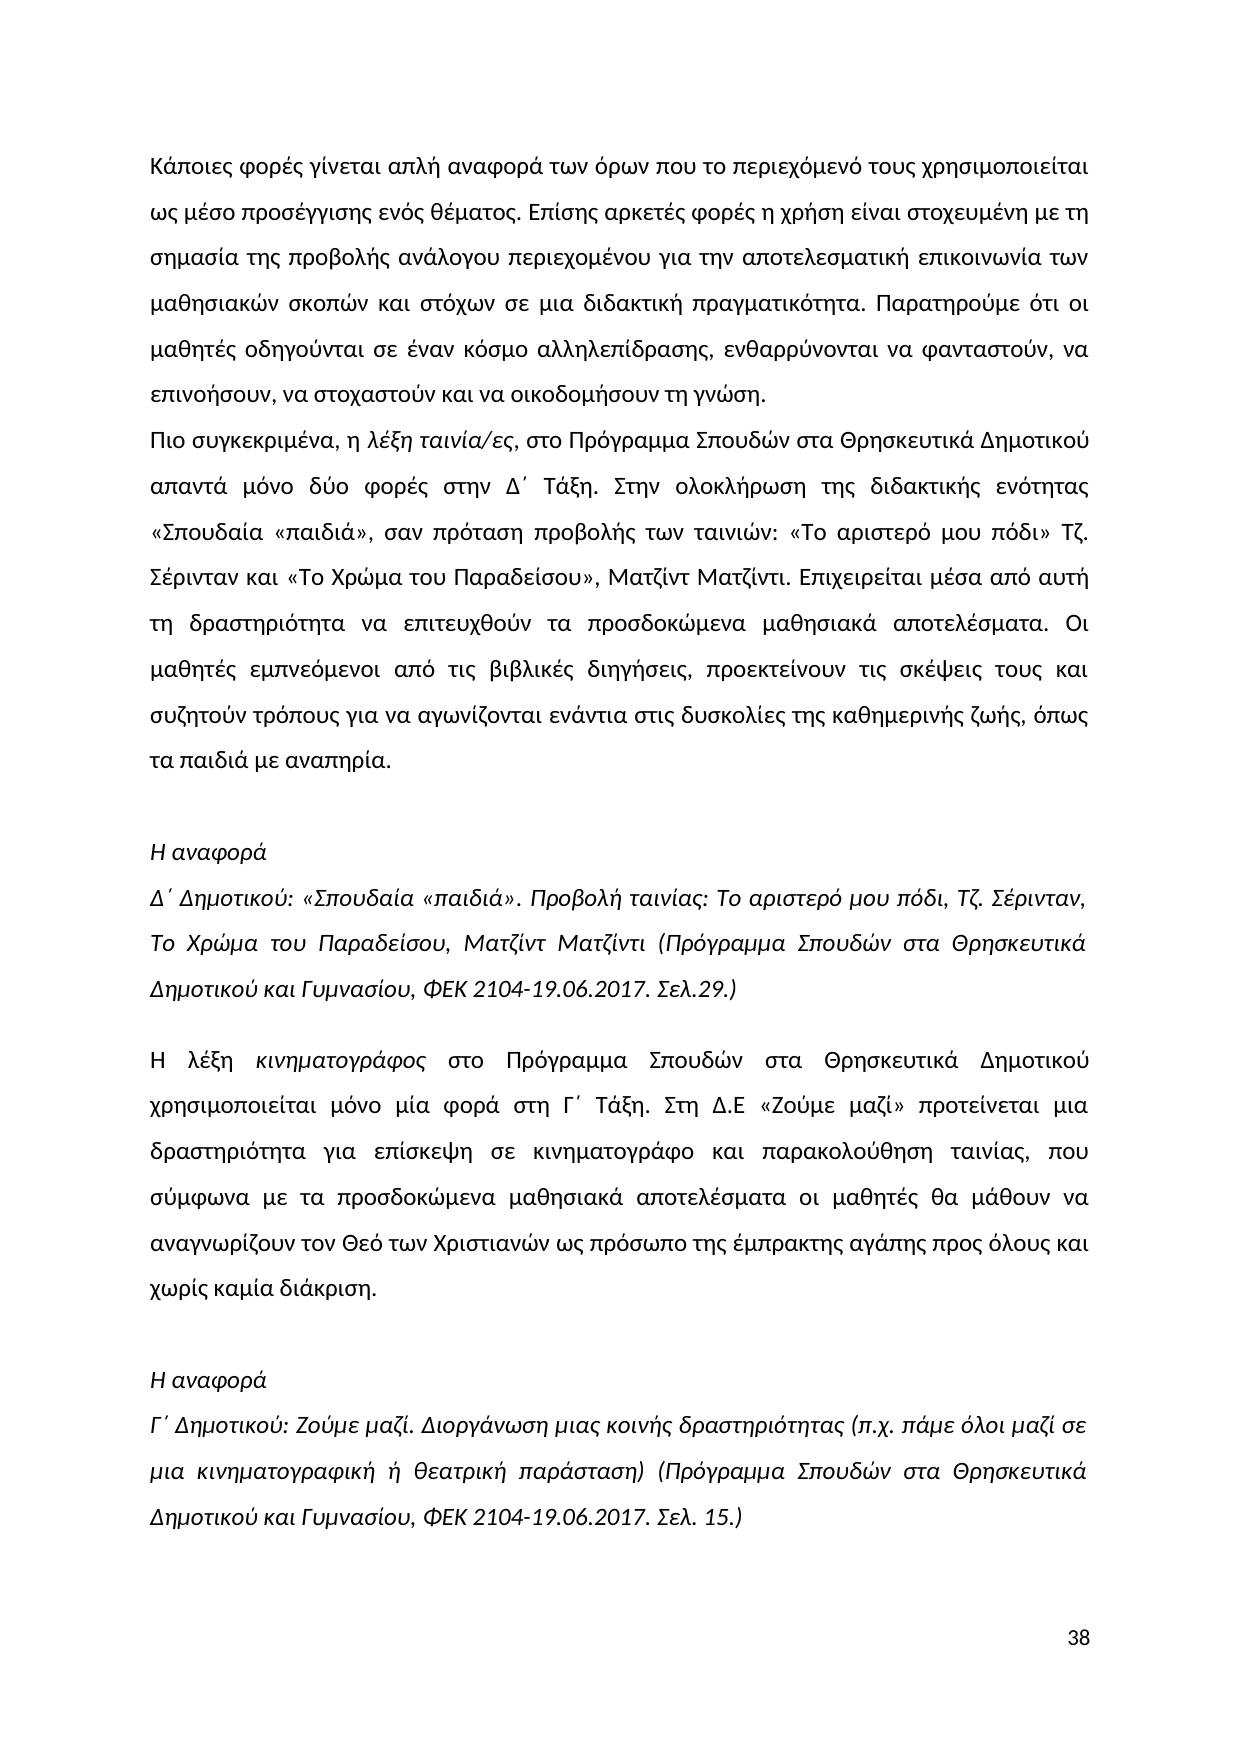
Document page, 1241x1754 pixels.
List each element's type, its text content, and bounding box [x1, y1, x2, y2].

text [150, 150, 1090, 409]
text Πιο συγκεκριμένα, η λέξη ταινία/ες, στο Πρόγραμμα Σπουδών στα Θρησκευτικά Δημοτικού απαντά μόνο δύο φορές στην Δ΄ Τάξη. Στην ολοκλήρωση της διδακτικής ενότητας «Σπουδαία «παιδιά», σαν πρόταση προβολής των ταινιών: «Το αριστερό μου πόδι» Τζ. Σέρινταν και «Το Χρώμα του Παραδείσου», Ματζίντ Ματζίντι. Επιχειρείται μέσα από αυτή τη δραστηριότητα να επιτευχθούν τα προσδοκώμενα μαθησιακά αποτελέσματα. Οι μαθητές εμπνεόμενοι από τις βιβλικές διηγήσεις, προεκτείνουν τις σκέψεις τους και συζητούν τρόπους για να αγωνίζονται ενάντια στις δυσκολίες της καθημερινής ζωής, όπως τα παιδιά με αναπηρία. [150, 424, 1090, 775]
text Γ΄ Δημοτικού: Ζούμε μαζί. Διοργάνωση μιας κοινής δραστηριότητας (π.χ. πάμε όλοι μαζί σε μια κινηματογραφική ή θεατρική παράσταση) (Πρόγραμμα Σπουδών στα Θρησκευτικά Δημοτικού και Γυμνασίου, ΦΕΚ 2104-19.06.2017. Σελ. 15.) [150, 1410, 1090, 1532]
text Δ΄ Δημοτικού: «Σπουδαία «παιδιά». Προβολή ταινίας: Το αριστερό μου πόδι, Τζ. Σέρινταν, Το Χρώμα του Παραδείσου, Ματζίντ Ματζίντι (Πρόγραμμα Σπουδών στα Θρησκευτικά Δημοτικού και Γυμνασίου, ΦΕΚ 2104-19.06.2017. Σελ.29.) [150, 882, 1090, 1004]
text Η αναφορά [150, 836, 1090, 866]
text Η λέξη κινηματογράφος στο Πρόγραμμα Σπουδών στα Θρησκευτικά Δημοτικού χρησιμοποιείται μόνο μία φορά στη Γ΄ Τάξη. Στη Δ.Ε «Ζούμε μαζί» προτείνεται μια δραστηριότητα για επίσκεψη σε κινηματογράφο και παρακολούθηση ταινίας, που σύμφωνα με τα προσδοκώμενα μαθησιακά αποτελέσματα οι μαθητές θα μάθουν να αναγνωρίζουν τον Θεό των Χριστιανών ως πρόσωπο της έμπρακτης αγάπης προς όλους και χωρίς καμία διάκριση. [150, 1044, 1090, 1303]
text Η αναφορά [150, 1364, 1090, 1394]
